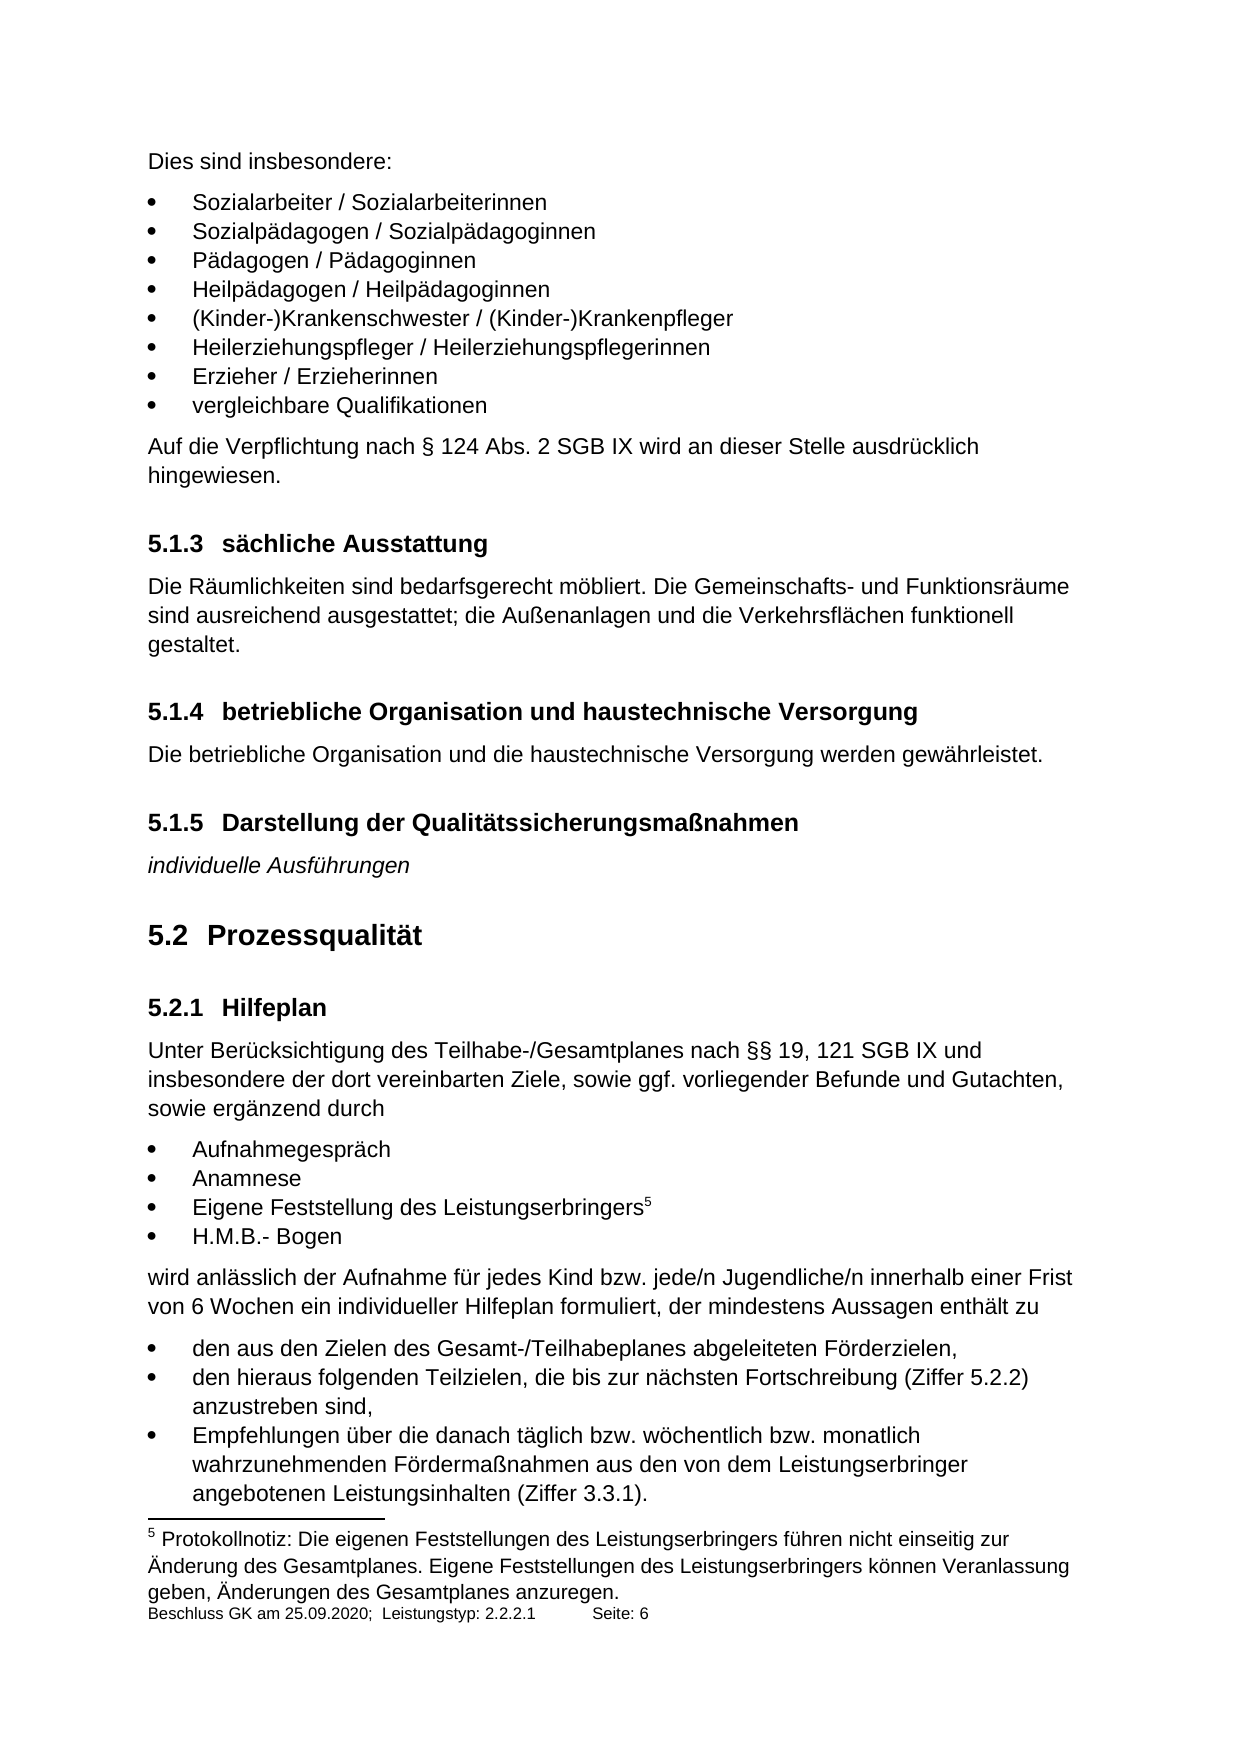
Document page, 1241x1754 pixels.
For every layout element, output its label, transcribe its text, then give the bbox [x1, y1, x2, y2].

text Erzieher / Erzieherinnen [148, 363, 1092, 389]
subtitle 5.2.1 Hilfeplan [148, 993, 1092, 1021]
subtitle 5.2 Prozessqualität [148, 918, 1092, 952]
text Aufnahmegespräch [148, 1136, 1092, 1162]
text (Kinder-)Krankenschwester / (Kinder-)Krankenpfleger [148, 305, 1092, 331]
text Die betriebliche Organisation und die haustechnische Versorgung werden gewährleistet. [148, 741, 1092, 768]
text wird anlässlich der Aufnahme für jedes Kind bzw. jede/n Jugendliche/n innerhalb einer Frist von 6 Wochen ein individueller Hilfeplan formuliert, der mindestens Aussagen enthält zu [148, 1264, 1092, 1320]
text H.M.B.- Bogen [148, 1223, 1092, 1249]
text den aus den Zielen des Gesamt-/Teilhabeplanes abgeleiteten Förderzielen, [148, 1335, 1092, 1361]
text vergleichbare Qualifikationen [148, 392, 1092, 418]
text Heilpädagogen / Heilpädagoginnen [148, 276, 1092, 302]
text Empfehlungen über die danach täglich bzw. wöchentlich bzw. monatlich wahrzunehmenden Fördermaßnahmen aus den von dem Leistungserbringer angebotenen Leistungsinhalten (Ziffer 3.3.1). [148, 1422, 1092, 1506]
text den hieraus folgenden Teilzielen, die bis zur nächsten Fortschreibung (Ziffer 5.2.2) anzustreben sind, [148, 1364, 1092, 1419]
subtitle 5.1.5 Darstellung der Qualitätssicherungsmaßnahmen [148, 808, 1092, 836]
text Pädagogen / Pädagoginnen [148, 247, 1092, 273]
text Dies sind insbesondere: [148, 148, 1092, 174]
text Sozialarbeiter / Sozialarbeiterinnen [148, 189, 1092, 216]
subtitle 5.1.4 betriebliche Organisation und haustechnische Versorgung [148, 697, 1092, 726]
subtitle 5.1.3 sächliche Ausstattung [148, 529, 1092, 557]
text Auf die Verpflichtung nach § 124 Abs. 2 SGB IX wird an dieser Stelle ausdrücklich hingewiesen. [148, 433, 1092, 489]
text Anamnese [148, 1165, 1092, 1191]
text Sozialpädagogen / Sozialpädagoginnen [148, 218, 1092, 244]
text Eigene Feststellung des Leistungserbringers [148, 1194, 1092, 1220]
text Die Räumlichkeiten sind bedarfsgerecht möbliert. Die Gemeinschafts- und Funktionsräume sind ausreichend ausgestattet; die Außenanlagen und die Verkehrsflächen funktionell gestaltet. [148, 573, 1092, 657]
text individuelle Ausführungen [148, 852, 1092, 878]
text Unter Berücksichtigung des Teilhabe-/Gesamtplanes nach §§ 19, 121 SGB IX und insbesondere der dort vereinbarten Ziele, sowie ggf. vorliegender Befunde und Gutachten, sowie ergänzend durch [148, 1037, 1092, 1121]
text Heilerziehungspfleger / Heilerziehungspflegerinnen [148, 334, 1092, 360]
